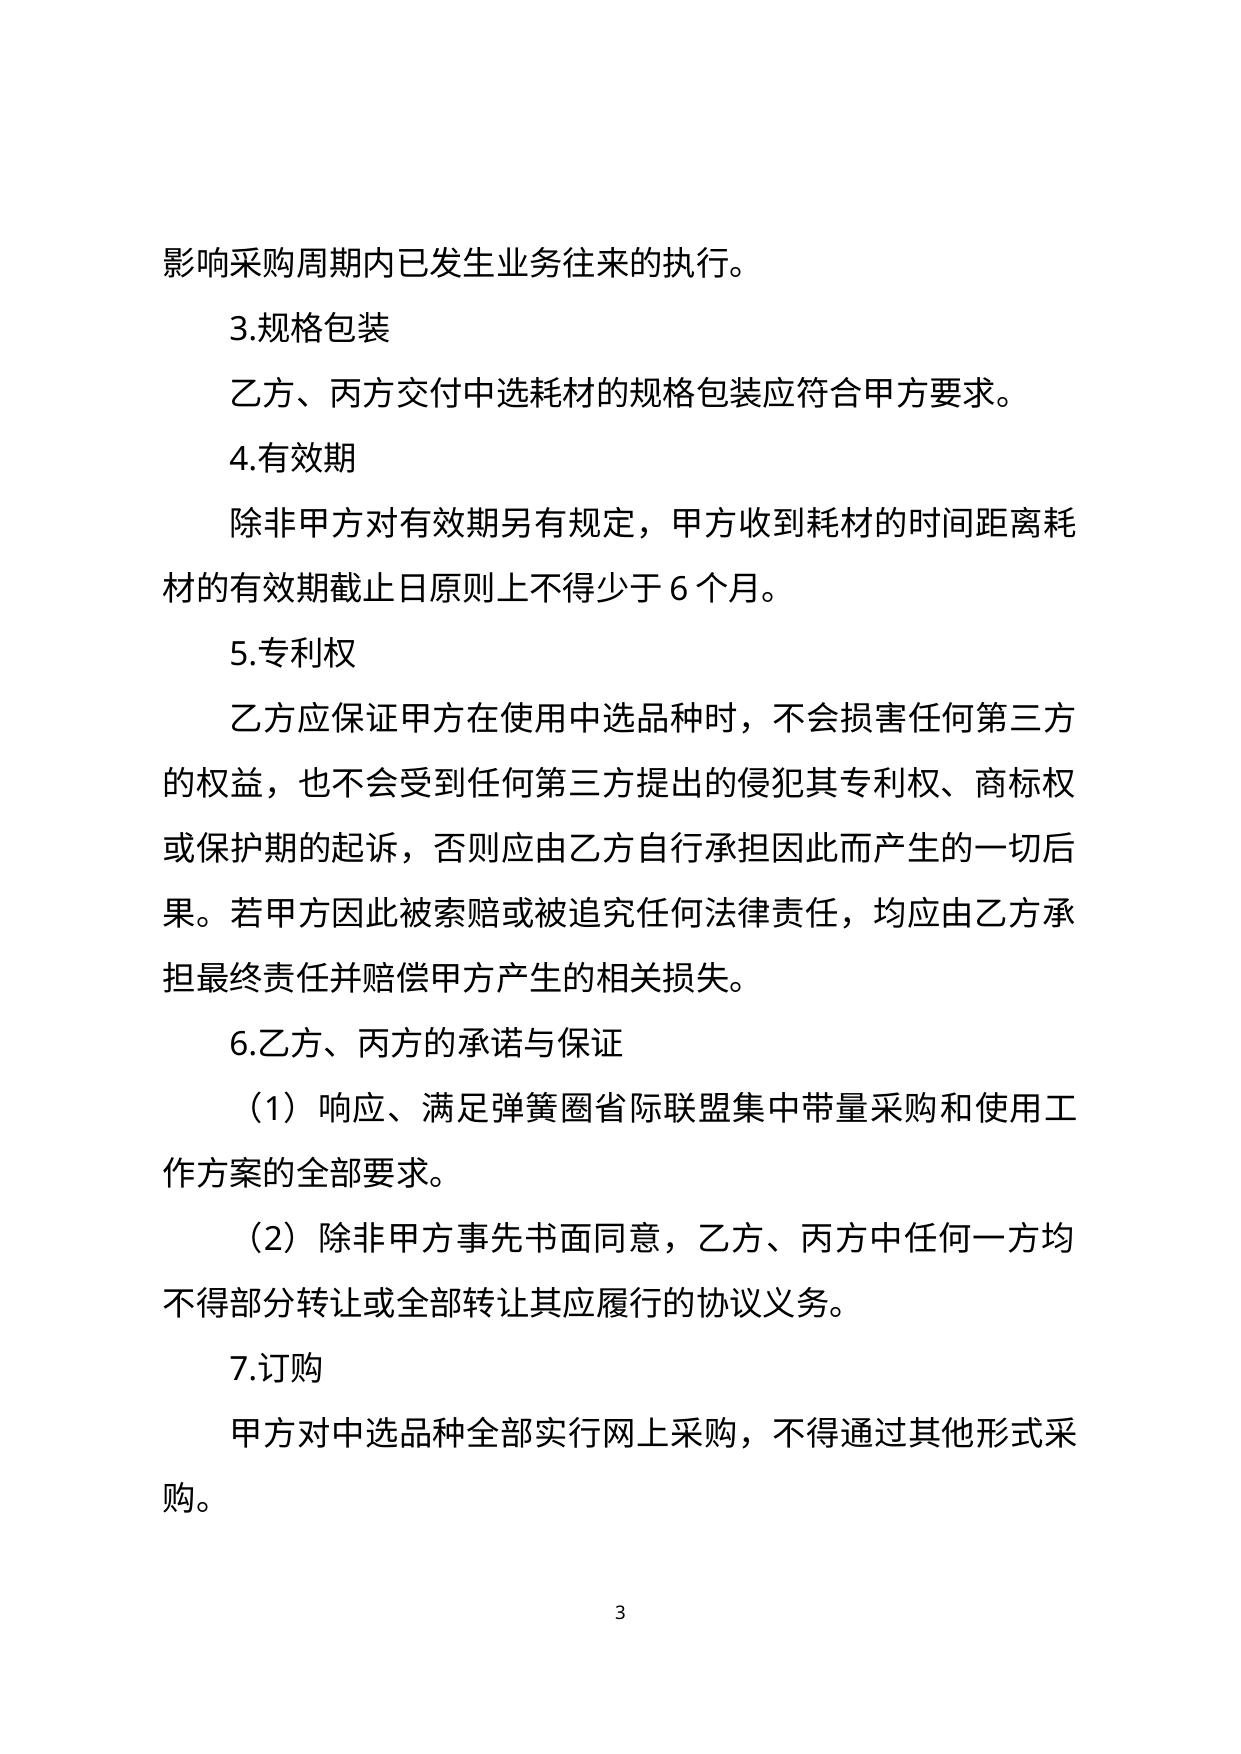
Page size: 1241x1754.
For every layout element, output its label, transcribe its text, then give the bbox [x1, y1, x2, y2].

text 乙方应保证甲方在使用中选品种时，不会损害任何第三方的权益，也不会受到任何第三方提出的侵犯其专利权、商标权或保护期的起诉，否则应由乙方自行承担因此而产生的一切后果。若甲方因此被索赔或被追究任何法律责任，均应由乙方承担最终责任并赔偿甲方产生的相关损失。 [162, 683, 1078, 1008]
text （2）除非甲方事先书面同意，乙方、丙方中任何一方均不得部分转让或全部转让其应履行的协议义务。 [162, 1203, 1078, 1333]
text 3.规格包装 [162, 293, 1078, 358]
text 6.乙方、丙方的承诺与保证 [162, 1008, 1078, 1073]
text 甲方对中选品种全部实行网上采购，不得通过其他形式采购。 [162, 1398, 1078, 1528]
text 7.订购 [162, 1333, 1078, 1398]
text 5.专利权 [162, 618, 1078, 683]
text 乙方、丙方交付中选耗材的规格包装应符合甲方要求。 [162, 358, 1078, 423]
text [162, 228, 1078, 293]
text 4.有效期 [162, 423, 1078, 488]
text （1）响应、满足弹簧圈省际联盟集中带量采购和使用工作方案的全部要求。 [162, 1073, 1078, 1203]
text 除非甲方对有效期另有规定，甲方收到耗材的时间距离耗材的有效期截止日原则上不得少于6个月。 [162, 488, 1078, 618]
